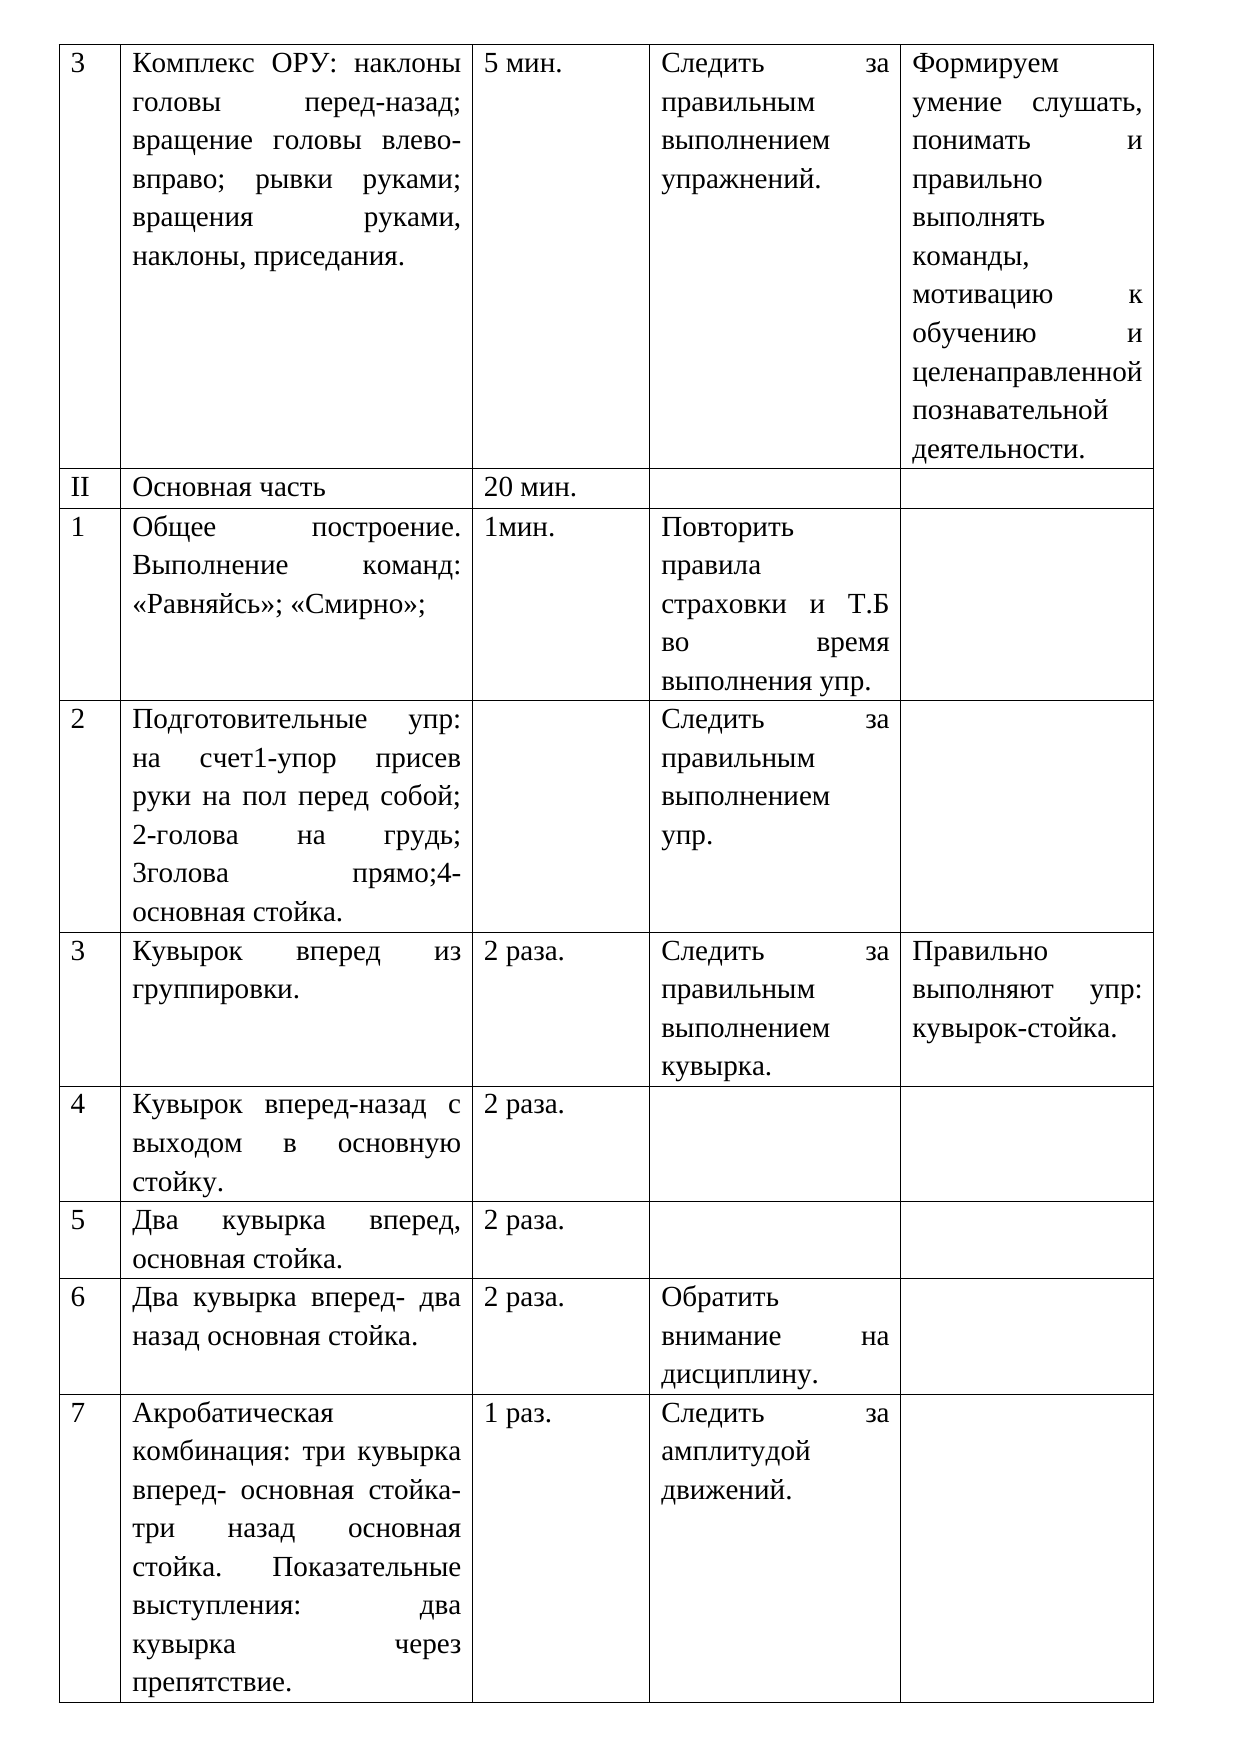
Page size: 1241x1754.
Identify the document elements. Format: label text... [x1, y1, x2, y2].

table_cell Акробатическая комбинация: три кувырка вперед- основная стойка- три назад основная стойка. Показательные выступления: два кувырка через препятствие. [121, 1395, 472, 1702]
table_cell Два кувырка вперед- два назад основная стойка. [121, 1279, 472, 1394]
table_cell [901, 1087, 1153, 1201]
table_cell Кувырок вперед-назад с выходом в основную стойку. [121, 1087, 472, 1201]
table_cell 1 [60, 509, 120, 700]
table_cell Комплекс ОРУ: наклоны головы перед-назад; вращение головы влево-вправо; рывки руками; вращения руками, наклоны, приседания. [121, 45, 472, 468]
table_cell 5 мин. [473, 45, 649, 468]
table_cell [901, 1279, 1153, 1394]
table_cell Правильно выполняют упр: кувырок-стойка. [901, 933, 1153, 1086]
table_cell 2 раза. [473, 1202, 649, 1278]
table_cell Формируем умение слушать, понимать и правильно выполнять команды, мотивацию к обучению и целенаправленной познавательной деятельности. [901, 45, 1153, 468]
table_cell Основная часть [121, 469, 472, 508]
table_cell Подготовительные упр: на счет1-упор присев руки на пол перед собой; 2-голова на грудь; 3голова прямо;4- основная стойка. [121, 701, 472, 932]
table_cell [901, 701, 1153, 932]
table_cell 1мин. [473, 509, 649, 700]
table_cell 2 раза. [473, 1279, 649, 1394]
table_cell 7 [60, 1395, 120, 1702]
table_cell [473, 701, 649, 932]
table_cell 2 раза. [473, 933, 649, 1086]
table_cell II [60, 469, 120, 508]
table_cell 6 [60, 1279, 120, 1394]
table_cell 5 [60, 1202, 120, 1278]
table_cell 3 [60, 45, 120, 468]
table_cell Следить за правильным выполнением кувырка. [650, 933, 900, 1086]
table_cell [650, 1202, 900, 1278]
table_cell Следить за правильным выполнением упражнений. [650, 45, 900, 468]
table_cell [901, 1395, 1153, 1702]
table_cell [901, 509, 1153, 700]
table_cell Следить за амплитудой движений. [650, 1395, 900, 1702]
table_cell Кувырок вперед из группировки. [121, 933, 472, 1086]
table_cell [650, 469, 900, 508]
table_cell Обратить внимание на дисциплину. [650, 1279, 900, 1394]
table_cell 20 мин. [473, 469, 649, 508]
table_cell Повторить правила страховки и Т.Б во время выполнения упр. [650, 509, 900, 700]
table_cell 4 [60, 1087, 120, 1201]
table_cell Следить за правильным выполнением упр. [650, 701, 900, 932]
table_cell Общее построение. Выполнение команд: «Равняйсь»; «Смирно»; [121, 509, 472, 700]
table_cell 2 [60, 701, 120, 932]
table_cell 2 раза. [473, 1087, 649, 1201]
table_cell [901, 469, 1153, 508]
table_cell Два кувырка вперед, основная стойка. [121, 1202, 472, 1278]
table_cell [901, 1202, 1153, 1278]
table_cell [650, 1087, 900, 1201]
table_cell 3 [60, 933, 120, 1086]
table_cell 1 раз. [473, 1395, 649, 1702]
